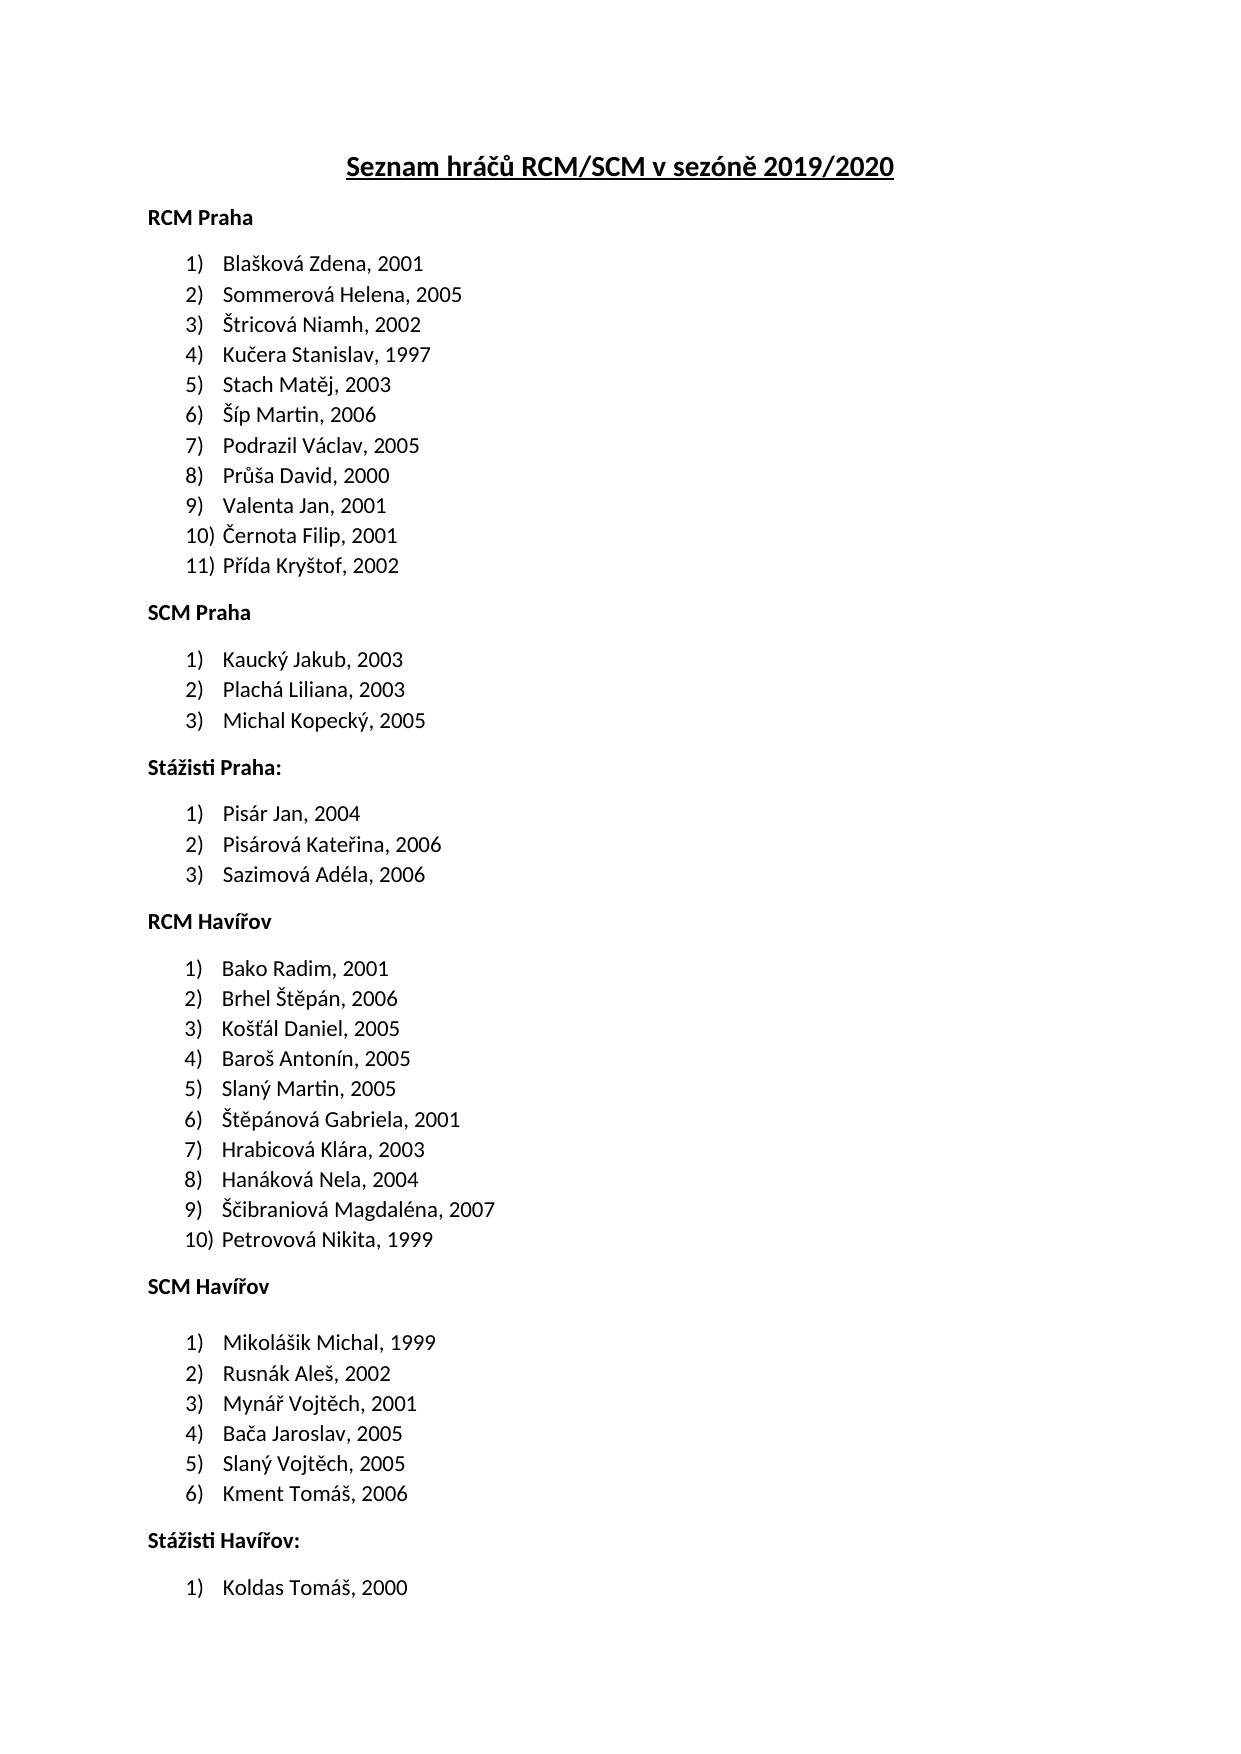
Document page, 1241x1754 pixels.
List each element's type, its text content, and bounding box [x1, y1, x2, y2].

list Sazimová Adéla, 2006 [185, 860, 1093, 888]
list Slaný Martin, 2005 [184, 1074, 1093, 1103]
list Slaný Vojtěch, 2005 [185, 1449, 1093, 1477]
list Šíp Martin, 2006 [185, 401, 1093, 429]
list Stach Matěj, 2003 [185, 370, 1093, 398]
text RCM Praha [148, 203, 1093, 231]
list Kment Tomáš, 2006 [185, 1479, 1093, 1508]
list Sommerová Helena, 2005 [185, 280, 1093, 308]
list Rusnák Aleš, 2002 [185, 1359, 1093, 1387]
list Košťál Daniel, 2005 [184, 1014, 1093, 1042]
list Bača Jaroslav, 2005 [185, 1419, 1093, 1447]
list Kučera Stanislav, 1997 [185, 340, 1093, 368]
list Bako Radim, 2001 [184, 954, 1093, 982]
list Brhel Štěpán, 2006 [184, 984, 1093, 1012]
text Stážisti Havířov: [148, 1526, 1093, 1554]
list Mynář Vojtěch, 2001 [185, 1389, 1093, 1417]
list Ščibraniová Magdaléna, 2007 [184, 1195, 1093, 1223]
text SCM Praha [148, 598, 1093, 627]
list Petrovová Nikita, 1999 [184, 1226, 1093, 1254]
list Kaucký Jakub, 2003 [185, 645, 1093, 673]
list Hanáková Nela, 2004 [184, 1165, 1093, 1193]
text Seznam hráčů RCM/SCM v sezóně 2019/2020 [148, 148, 1093, 183]
list Plachá Liliana, 2003 [185, 676, 1093, 704]
list Valenta Jan, 2001 [185, 491, 1093, 519]
list Průša David, 2000 [185, 461, 1093, 489]
text SCM Havířov [148, 1272, 1093, 1301]
list Podrazil Václav, 2005 [185, 431, 1093, 459]
list Štricová Niamh, 2002 [185, 310, 1093, 338]
list Koldas Tomáš, 2000 [185, 1573, 1093, 1601]
list Hrabicová Klára, 2003 [184, 1135, 1093, 1163]
list Černota Filip, 2001 [185, 521, 1093, 549]
list Baroš Antonín, 2005 [184, 1044, 1093, 1072]
list Pisár Jan, 2004 [185, 799, 1093, 828]
text RCM Havířov [148, 907, 1093, 935]
list Blašková Zdena, 2001 [185, 249, 1093, 278]
list Mikolášik Michal, 1999 [185, 1328, 1093, 1357]
list Štěpánová Gabriela, 2001 [184, 1105, 1093, 1133]
list Michal Kopecký, 2005 [185, 706, 1093, 734]
list Pisárová Kateřina, 2006 [185, 830, 1093, 858]
list Přída Kryštof, 2002 [185, 552, 1093, 580]
text Stážisti Praha: [148, 753, 1093, 781]
